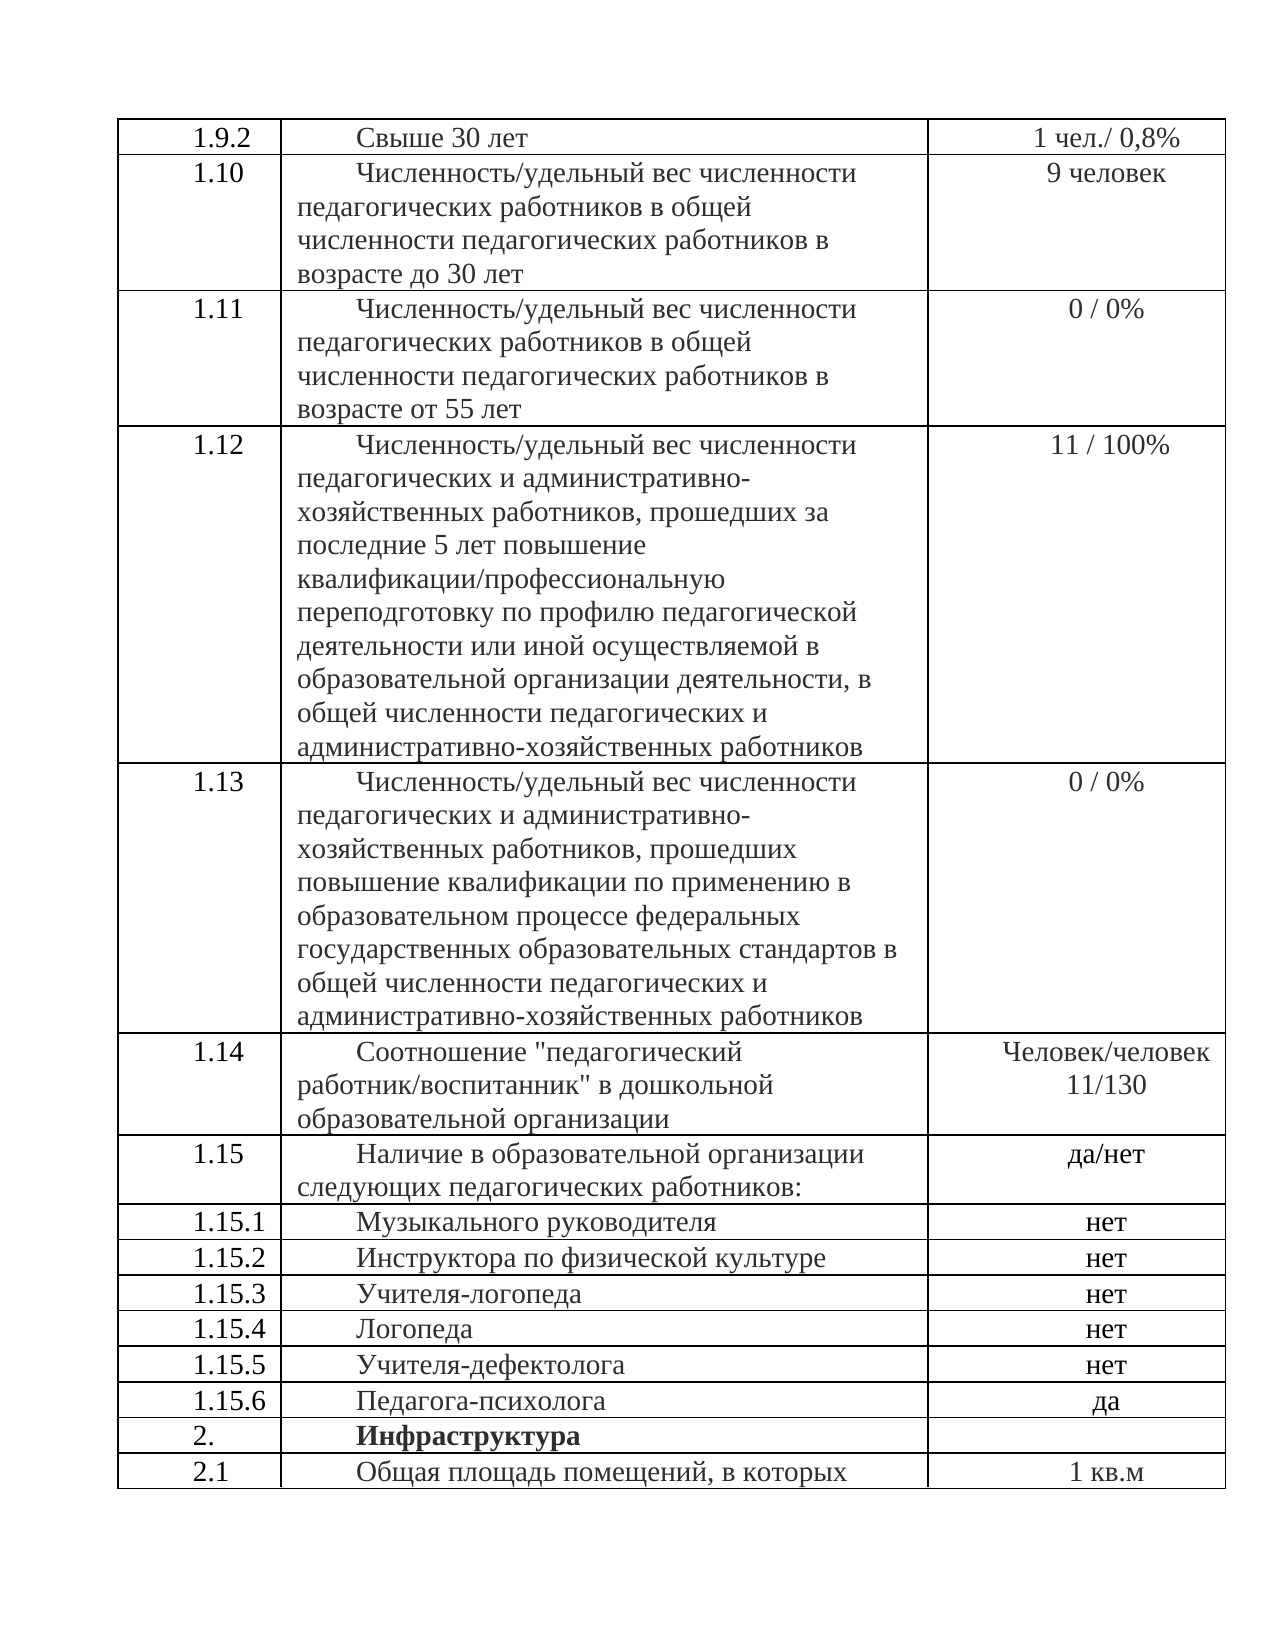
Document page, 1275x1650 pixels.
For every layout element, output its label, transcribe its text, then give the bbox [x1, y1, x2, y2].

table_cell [282, 1454, 927, 1487]
table_cell 1 чел./ 0,8% [929, 120, 1225, 154]
table_cell Соотношение "педагогический работник/воспитанник" в дошкольной образовательной организации [282, 1034, 927, 1134]
table_cell 1.12 [119, 427, 280, 762]
table_cell 1 кв.м [929, 1454, 1225, 1487]
table_cell нет [929, 1311, 1225, 1345]
table_cell да [929, 1383, 1225, 1417]
table_cell нет [929, 1347, 1225, 1381]
table_cell Свыше 30 лет [282, 120, 927, 154]
table_cell 2.1 [119, 1454, 280, 1487]
table_cell 0 / 0% [929, 291, 1225, 425]
table_cell 2. [119, 1418, 280, 1452]
table_cell 1.15.3 [119, 1276, 280, 1310]
table_cell Численность/удельный вес численности педагогических работников в общей численности педагогических работников в возрасте до 30 лет [282, 155, 927, 289]
table_cell Человек/человек 11/130 [929, 1034, 1225, 1134]
table_cell да/нет [929, 1136, 1225, 1203]
table_cell Наличие в образовательной организации следующих педагогических работников: [282, 1136, 927, 1203]
table_cell Логопеда [282, 1311, 927, 1345]
table_cell 1.15.1 [119, 1205, 280, 1238]
table_cell нет [929, 1276, 1225, 1310]
table_cell Численность/удельный вес численности педагогических и административно-хозяйственных работников, прошедших за последние 5 лет повышение квалификации/профессиональную переподготовку по профилю педагогической деятельности или иной осуществляемой в образовательной организации деятельности, в общей численности педагогических и административно-хозяйственных работников [282, 427, 927, 762]
table_cell 9 человек [929, 155, 1225, 289]
table_cell 1.15.5 [119, 1347, 280, 1381]
table_cell 1.11 [119, 291, 280, 425]
table_cell Численность/удельный вес численности педагогических работников в общей численности педагогических работников в возрасте от 55 лет [282, 291, 927, 425]
table_cell 0 / 0% [929, 764, 1225, 1032]
table_cell Инфраструктура [282, 1418, 927, 1452]
table_cell Учителя-дефектолога [282, 1347, 927, 1381]
table_cell 1.10 [119, 155, 280, 289]
table_cell 1.13 [119, 764, 280, 1032]
table_cell 1.15.4 [119, 1311, 280, 1345]
table_cell нет [929, 1240, 1225, 1274]
table_cell Учителя-логопеда [282, 1276, 927, 1310]
table_cell нет [929, 1205, 1225, 1238]
table_cell Музыкального руководителя [282, 1205, 927, 1238]
table_cell 1.15.6 [119, 1383, 280, 1417]
table_cell 1.15.2 [119, 1240, 280, 1274]
table_cell Численность/удельный вес численности педагогических и административно-хозяйственных работников, прошедших повышение квалификации по применению в образовательном процессе федеральных государственных образовательных стандартов в общей численности педагогических и административно-хозяйственных работников [282, 764, 927, 1032]
table_cell 1.14 [119, 1034, 280, 1134]
table_cell [929, 1418, 1225, 1452]
table_cell Инструктора по физической культуре [282, 1240, 927, 1274]
table_cell 11 / 100% [929, 427, 1225, 762]
table_cell 1.9.2 [119, 120, 280, 154]
table_cell 1.15 [119, 1136, 280, 1203]
table_cell Педагога-психолога [282, 1383, 927, 1417]
